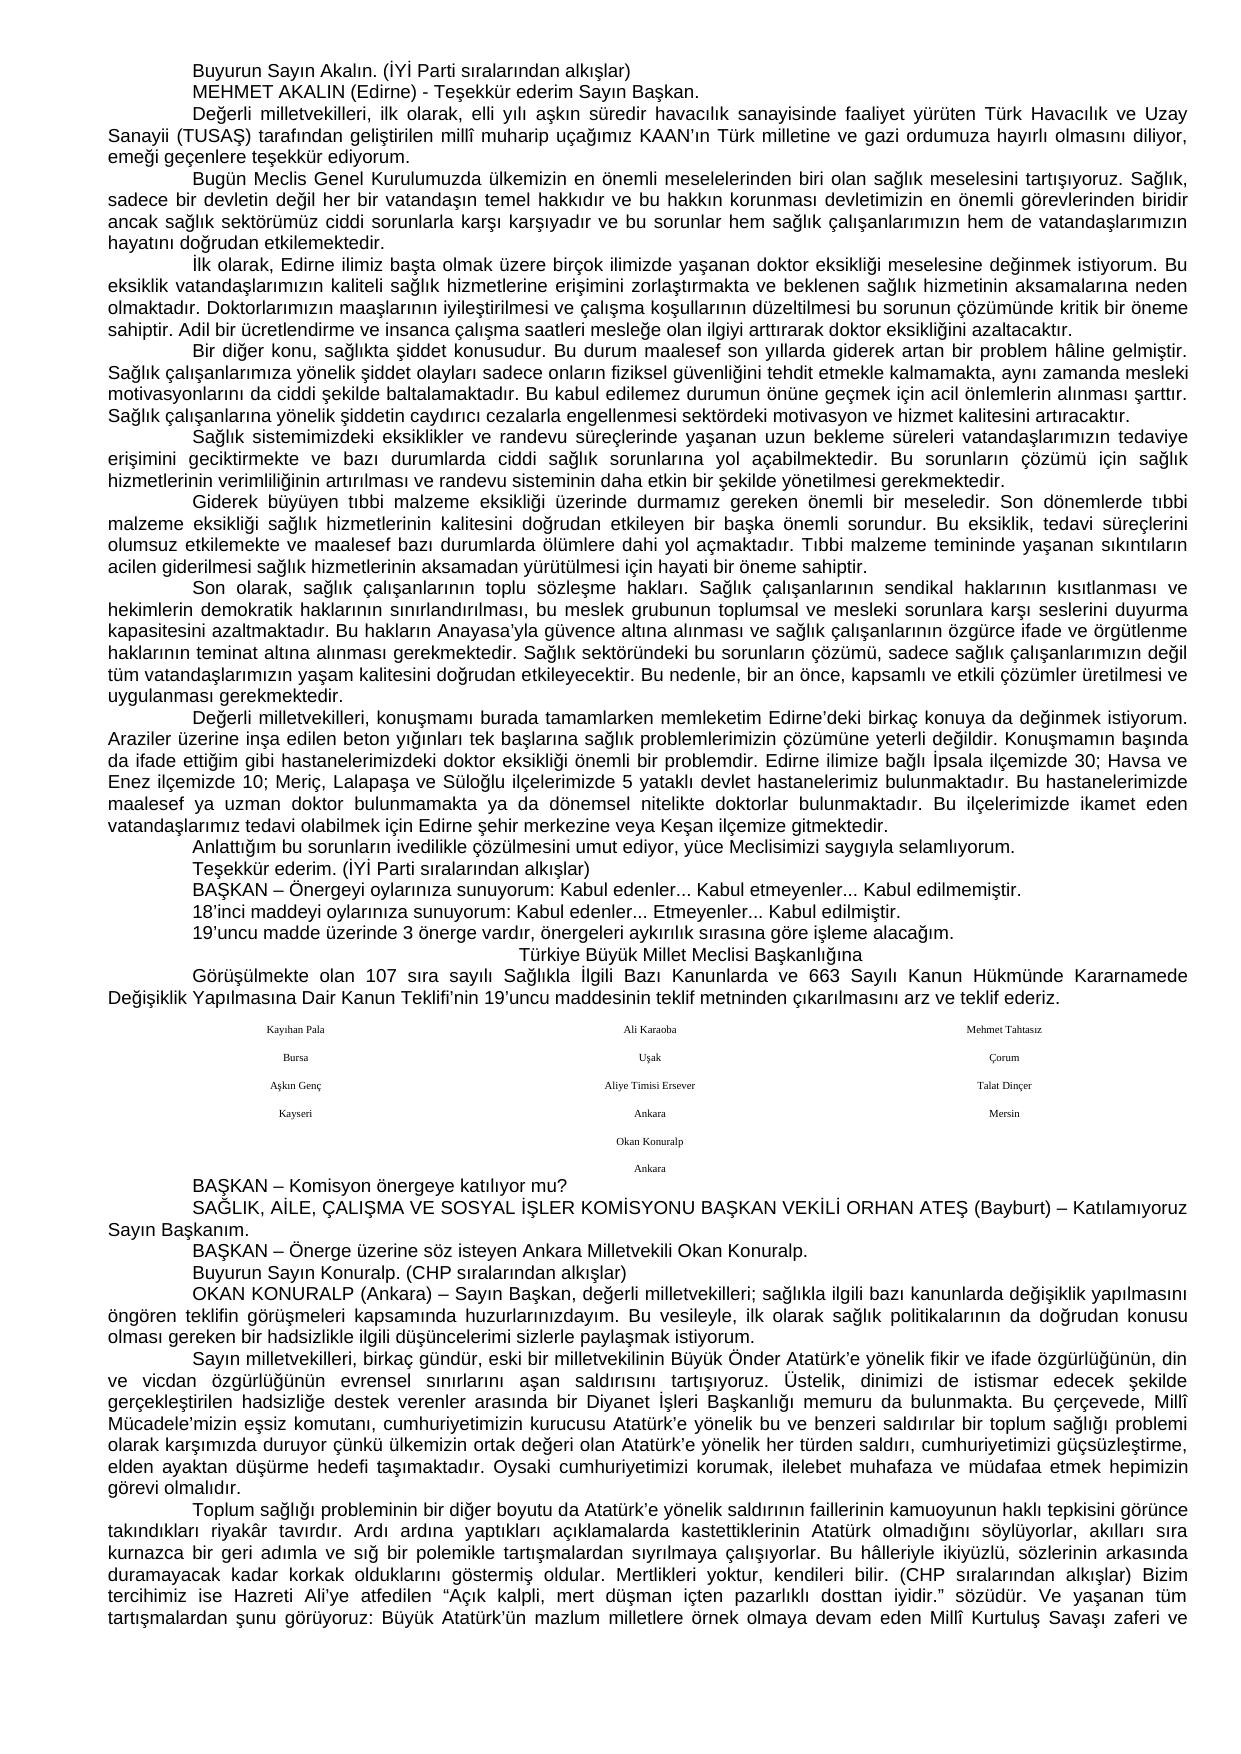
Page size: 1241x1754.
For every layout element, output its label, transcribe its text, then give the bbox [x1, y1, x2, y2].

text Bursa Uşak Çorum [108, 1042, 1189, 1064]
text Okan Konuralp [108, 1126, 1189, 1147]
text MEHMET AKALIN (Edirne) - Teşekkür ederim Sayın Başkan. [108, 81, 1189, 103]
text Aşkın Genç Aliye Timisi Ersever Talat Dinçer [108, 1070, 1189, 1092]
text Değerli milletvekilleri, konuşmamı burada tamamlarken memleketim Edirne’deki birkaç konuya da değinmek istiyorum. Araziler üzerine inşa edilen beton yığınları tek başlarına sağlık problemlerimizin çözümüne yeterli değildir. Konuşmamın başında da ifade ettiğim gibi hastanelerimizdeki doktor eksikliği önemli bir problemdir. Edirne ilimize bağlı İpsala ilçemizde 30; Havsa ve Enez ilçemizde 10; Meriç, Lalapaşa ve Süloğlu ilçelerimizde 5 yataklı devlet hastanelerimiz bulunmaktadır. Bu hastanelerimizde maalesef ya uzman doktor bulunmamakta ya da dönemsel nitelikte doktorlar bulunmaktadır. Bu ilçelerimizde ikamet eden vatandaşlarımız tedavi olabilmek için Edirne şehir merkezine veya Keşan ilçemize gitmektedir. [108, 707, 1189, 836]
text Ankara [108, 1154, 1189, 1175]
text Görüşülmekte olan 107 sıra sayılı Sağlıkla İlgili Bazı Kanunlarda ve 663 Sayılı Kanun Hükmünde Kararnamede Değişiklik Yapılmasına Dair Kanun Teklifi’nin 19’uncu maddesinin teklif metninden çıkarılmasını arz ve teklif ederiz. [108, 965, 1189, 1008]
text Değerli milletvekilleri, ilk olarak, elli yılı aşkın süredir havacılık sanayisinde faaliyet yürüten Türk Havacılık ve Uzay Sanayii (TUSAŞ) tarafından geliştirilen millî muharip uçağımız KAAN’ın Türk milletine ve gazi ordumuza hayırlı olmasını diliyor, emeği geçenlere teşekkür ediyorum. [108, 103, 1189, 167]
text 19’uncu madde üzerinde 3 önerge vardır, önergeleri aykırılık sırasına göre işleme alacağım. [108, 922, 1189, 944]
text Türkiye Büyük Millet Meclisi Başkanlığına [108, 944, 1189, 965]
text BAŞKAN – Önergeyi oylarınıza sunuyorum: Kabul edenler... Kabul etmeyenler... Kabul edilmemiştir. [108, 879, 1189, 901]
text Giderek büyüyen tıbbi malzeme eksikliği üzerinde durmamız gereken önemli bir meseledir. Son dönemlerde tıbbi malzeme eksikliği sağlık hizmetlerinin kalitesini doğrudan etkileyen bir başka önemli sorundur. Bu eksiklik, tedavi süreçlerini olumsuz etkilemekte ve maalesef bazı durumlarda ölümlere dahi yol açmaktadır. Tıbbi malzeme temininde yaşanan sıkıntıların acilen giderilmesi sağlık hizmetlerinin aksamadan yürütülmesi için hayati bir öneme sahiptir. [108, 491, 1189, 577]
text BAŞKAN – Önerge üzerine söz isteyen Ankara Milletvekili Okan Konuralp. [108, 1240, 1189, 1262]
text Anlattığım bu sorunların ivedilikle çözülmesini umut ediyor, yüce Meclisimizi saygıyla selamlıyorum. [108, 836, 1189, 857]
text İlk olarak, Edirne ilimiz başta olmak üzere birçok ilimizde yaşanan doktor eksikliği meselesine değinmek istiyorum. Bu eksiklik vatandaşlarımızın kaliteli sağlık hizmetlerine erişimini zorlaştırmakta ve beklenen sağlık hizmetinin aksamalarına neden olmaktadır. Doktorlarımızın maaşlarının iyileştirilmesi ve çalışma koşullarının düzeltilmesi bu sorunun çözümünde kritik bir öneme sahiptir. Adil bir ücretlendirme ve insanca çalışma saatleri mesleğe olan ilgiyi arttırarak doktor eksikliğini azaltacaktır. [108, 254, 1189, 340]
text Buyurun Sayın Akalın. (İYİ Parti sıralarından alkışlar) [108, 60, 1189, 81]
text Son olarak, sağlık çalışanlarının toplu sözleşme hakları. Sağlık çalışanlarının sendikal haklarının kısıtlanması ve hekimlerin demokratik haklarının sınırlandırılması, bu meslek grubunun toplumsal ve mesleki sorunlara karşı seslerini duyurma kapasitesini azaltmaktadır. Bu hakların Anayasa’yla güvence altına alınması ve sağlık çalışanlarının özgürce ifade ve örgütlenme haklarının teminat altına alınması gerekmektedir. Sağlık sektöründeki bu sorunların çözümü, sadece sağlık çalışanlarımızın değil tüm vatandaşlarımızın yaşam kalitesini doğrudan etkileyecektir. Bu nedenle, bir an önce, kapsamlı ve etkili çözümler üretilmesi ve uygulanması gerekmektedir. [108, 577, 1189, 707]
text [108, 1499, 1189, 1628]
text Sağlık sistemimizdeki eksiklikler ve randevu süreçlerinde yaşanan uzun bekleme süreleri vatandaşlarımızın tedaviye erişimini geciktirmekte ve bazı durumlarda ciddi sağlık sorunlarına yol açabilmektedir. Bu sorunların çözümü için sağlık hizmetlerinin verimliliğinin artırılması ve randevu sisteminin daha etkin bir şekilde yönetilmesi gerekmektedir. [108, 426, 1189, 491]
text BAŞKAN – Komisyon önergeye katılıyor mu? [108, 1175, 1189, 1197]
text Kayseri Ankara Mersin [108, 1098, 1189, 1120]
text Bir diğer konu, sağlıkta şiddet konusudur. Bu durum maalesef son yıllarda giderek artan bir problem hâline gelmiştir. Sağlık çalışanlarımıza yönelik şiddet olayları sadece onların fiziksel güvenliğini tehdit etmekle kalmamakta, aynı zamanda mesleki motivasyonlarını da ciddi şekilde baltalamaktadır. Bu kabul edilemez durumun önüne geçmek için acil önlemlerin alınması şarttır. Sağlık çalışanlarına yönelik şiddetin caydırıcı cezalarla engellenmesi sektördeki motivasyon ve hizmet kalitesini artıracaktır. [108, 340, 1189, 426]
text Teşekkür ederim. (İYİ Parti sıralarından alkışlar) [108, 857, 1189, 879]
text Buyurun Sayın Konuralp. (CHP sıralarından alkışlar) [108, 1262, 1189, 1283]
text OKAN KONURALP (Ankara) – Sayın Başkan, değerli milletvekilleri; sağlıkla ilgili bazı kanunlarda değişiklik yapılmasını öngören teklifin görüşmeleri kapsamında huzurlarınızdayım. Bu vesileyle, ilk olarak sağlık politikalarının da doğrudan konusu olması gereken bir hadsizlikle ilgili düşüncelerimi sizlerle paylaşmak istiyorum. [108, 1283, 1189, 1348]
text SAĞLIK, AİLE, ÇALIŞMA VE SOSYAL İŞLER KOMİSYONU BAŞKAN VEKİLİ ORHAN ATEŞ (Bayburt) – Katılamıyoruz Sayın Başkanım. [108, 1197, 1189, 1240]
text Bugün Meclis Genel Kurulumuzda ülkemizin en önemli meselelerinden biri olan sağlık meselesini tartışıyoruz. Sağlık, sadece bir devletin değil her bir vatandaşın temel hakkıdır ve bu hakkın korunması devletimizin en önemli görevlerinden biridir ancak sağlık sektörümüz ciddi sorunlarla karşı karşıyadır ve bu sorunlar hem sağlık çalışanlarımızın hem de vatandaşlarımızın hayatını doğrudan etkilemektedir. [108, 167, 1189, 254]
text Sayın milletvekilleri, birkaç gündür, eski bir milletvekilinin Büyük Önder Atatürk’e yönelik fikir ve ifade özgürlüğünün, din ve vicdan özgürlüğünün evrensel sınırlarını aşan saldırısını tartışıyoruz. Üstelik, dinimizi de istismar edecek şekilde gerçekleştirilen hadsizliğe destek verenler arasında bir Diyanet İşleri Başkanlığı memuru da bulunmakta. Bu çerçevede, Millî Mücadele’mizin eşsiz komutanı, cumhuriyetimizin kurucusu Atatürk’e yönelik bu ve benzeri saldırılar bir toplum sağlığı problemi olarak karşımızda duruyor çünkü ülkemizin ortak değeri olan Atatürk’e yönelik her türden saldırı, cumhuriyetimizi güçsüzleştirme, elden ayaktan düşürme hedefi taşımaktadır. Oysaki cumhuriyetimizi korumak, ilelebet muhafaza ve müdafaa etmek hepimizin görevi olmalıdır. [108, 1348, 1189, 1499]
text 18’inci maddeyi oylarınıza sunuyorum: Kabul edenler... Etmeyenler... Kabul edilmiştir. [108, 901, 1189, 922]
text Kayıhan Pala Ali Karaoba Mehmet Tahtasız [108, 1015, 1189, 1036]
